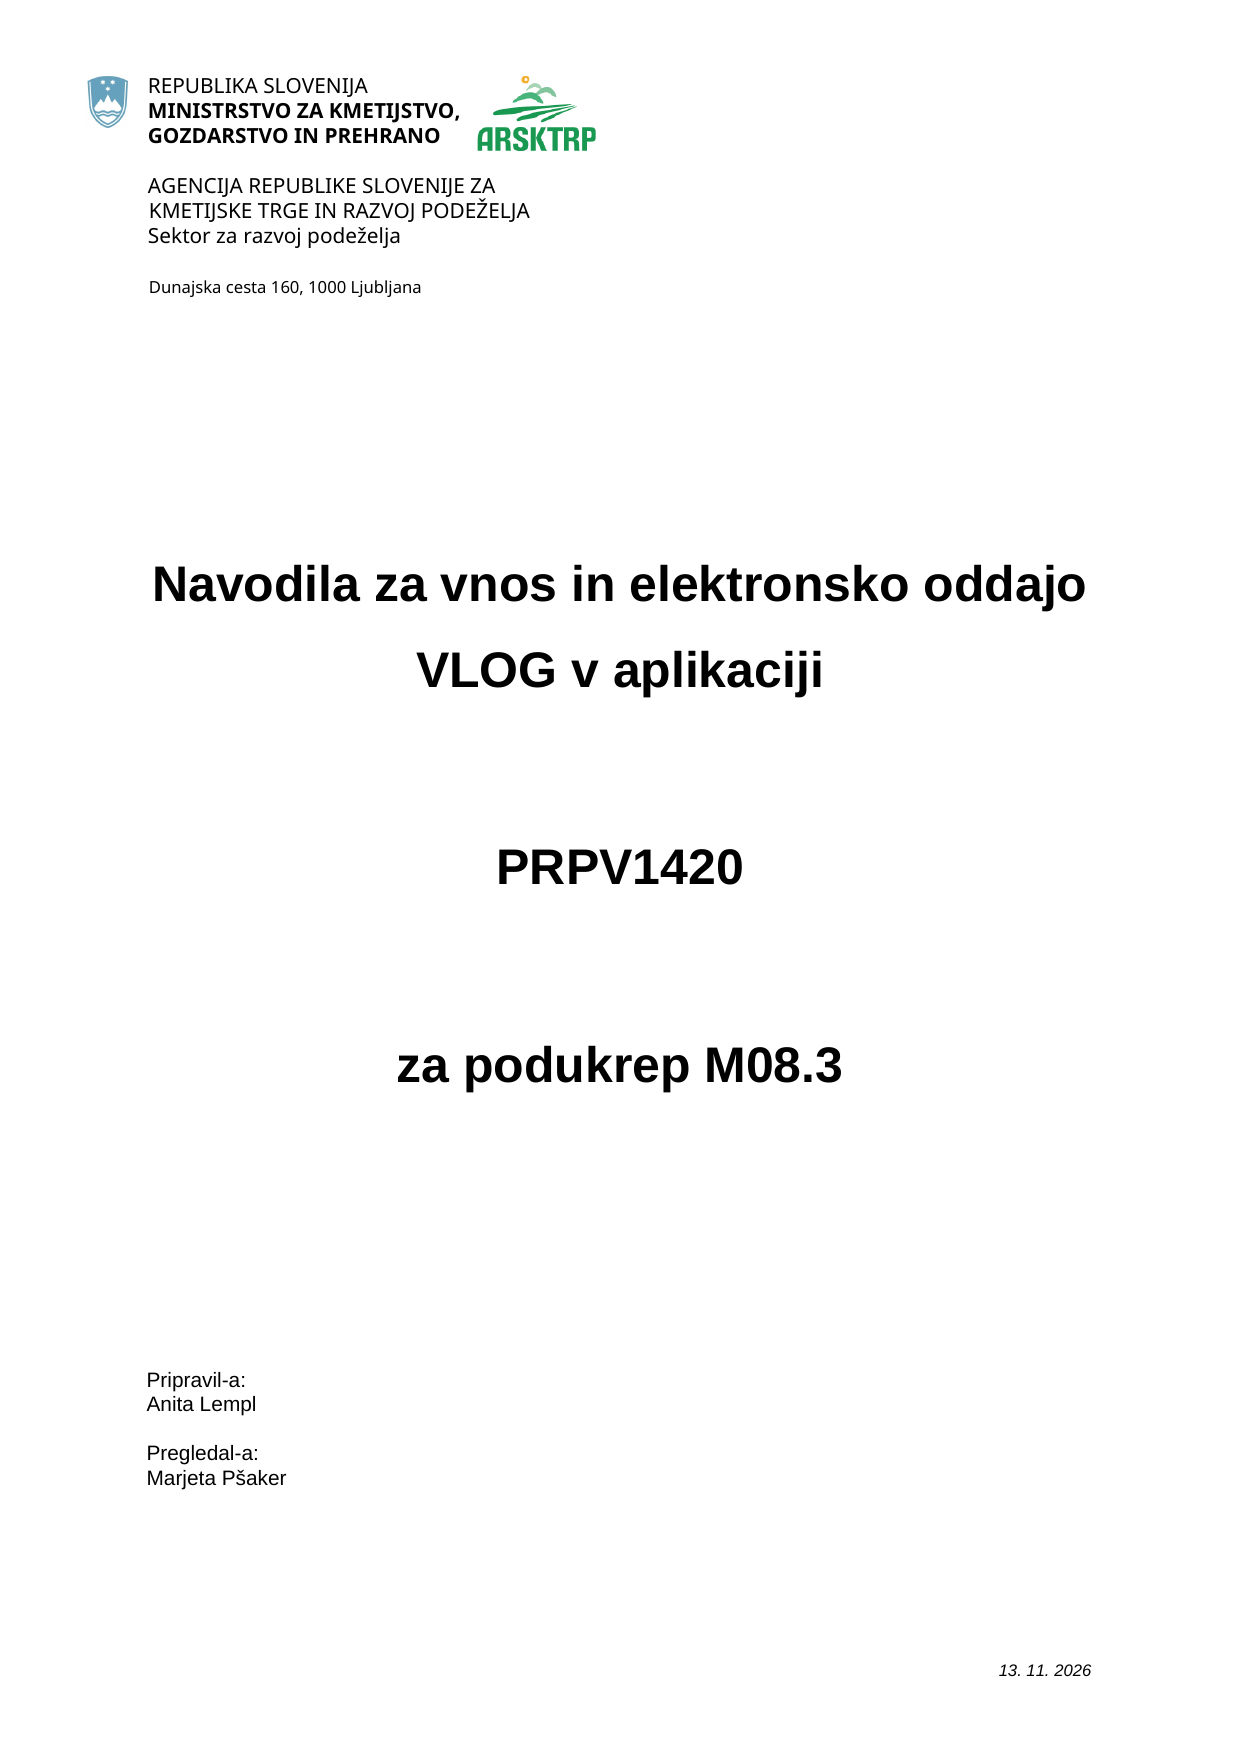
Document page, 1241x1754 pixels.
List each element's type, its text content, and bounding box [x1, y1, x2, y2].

text Marjeta Pšaker [146, 1466, 1093, 1490]
text Pripravil-a: [146, 1367, 1093, 1391]
picture [86, 76, 129, 129]
picture [477, 75, 596, 151]
text Pregledal-a: [146, 1441, 1093, 1465]
text PRPV1420 [148, 838, 1093, 895]
text Anita Lempl [146, 1392, 1093, 1416]
text za podukrep M08.3 [148, 1035, 1093, 1093]
text Navodila za vnos in elektronsko oddajo VLOG v aplikaciji [148, 554, 1093, 698]
